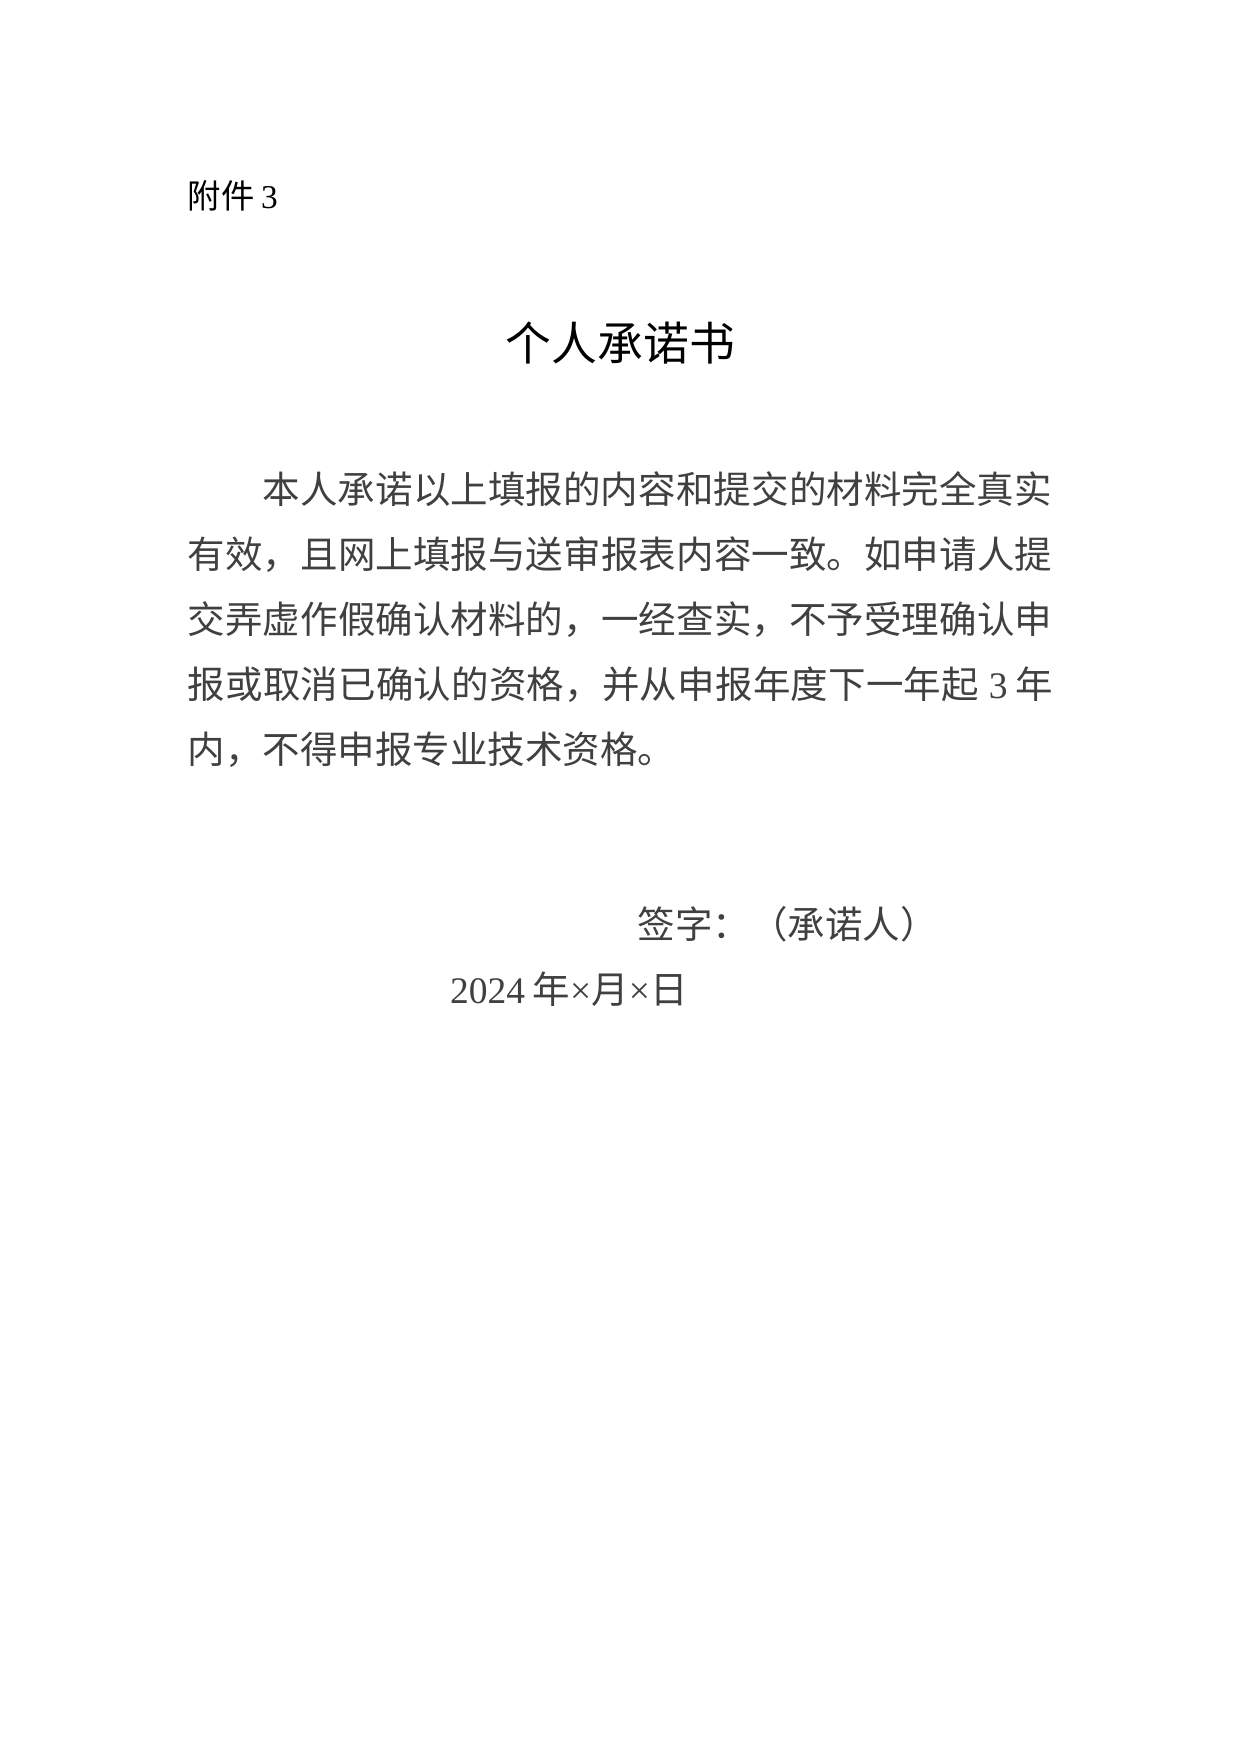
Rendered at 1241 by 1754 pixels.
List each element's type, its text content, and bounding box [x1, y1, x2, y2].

text 个人承诺书 [187, 292, 1053, 389]
text 本人承诺以上填报的内容和提交的材料完全真实有效，且网上填报与送审报表内容一致。如申请人提交弄虚作假确认材料的，一经查实，不予受理确认申报或取消已确认的资格，并从申报年度下一年起3年内，不得申报专业技术资格。 [187, 454, 1053, 779]
text 签字：（承诺人） [187, 889, 1053, 954]
text 附件3 [187, 162, 1053, 227]
text 2024年×月×日 [187, 954, 1053, 1019]
